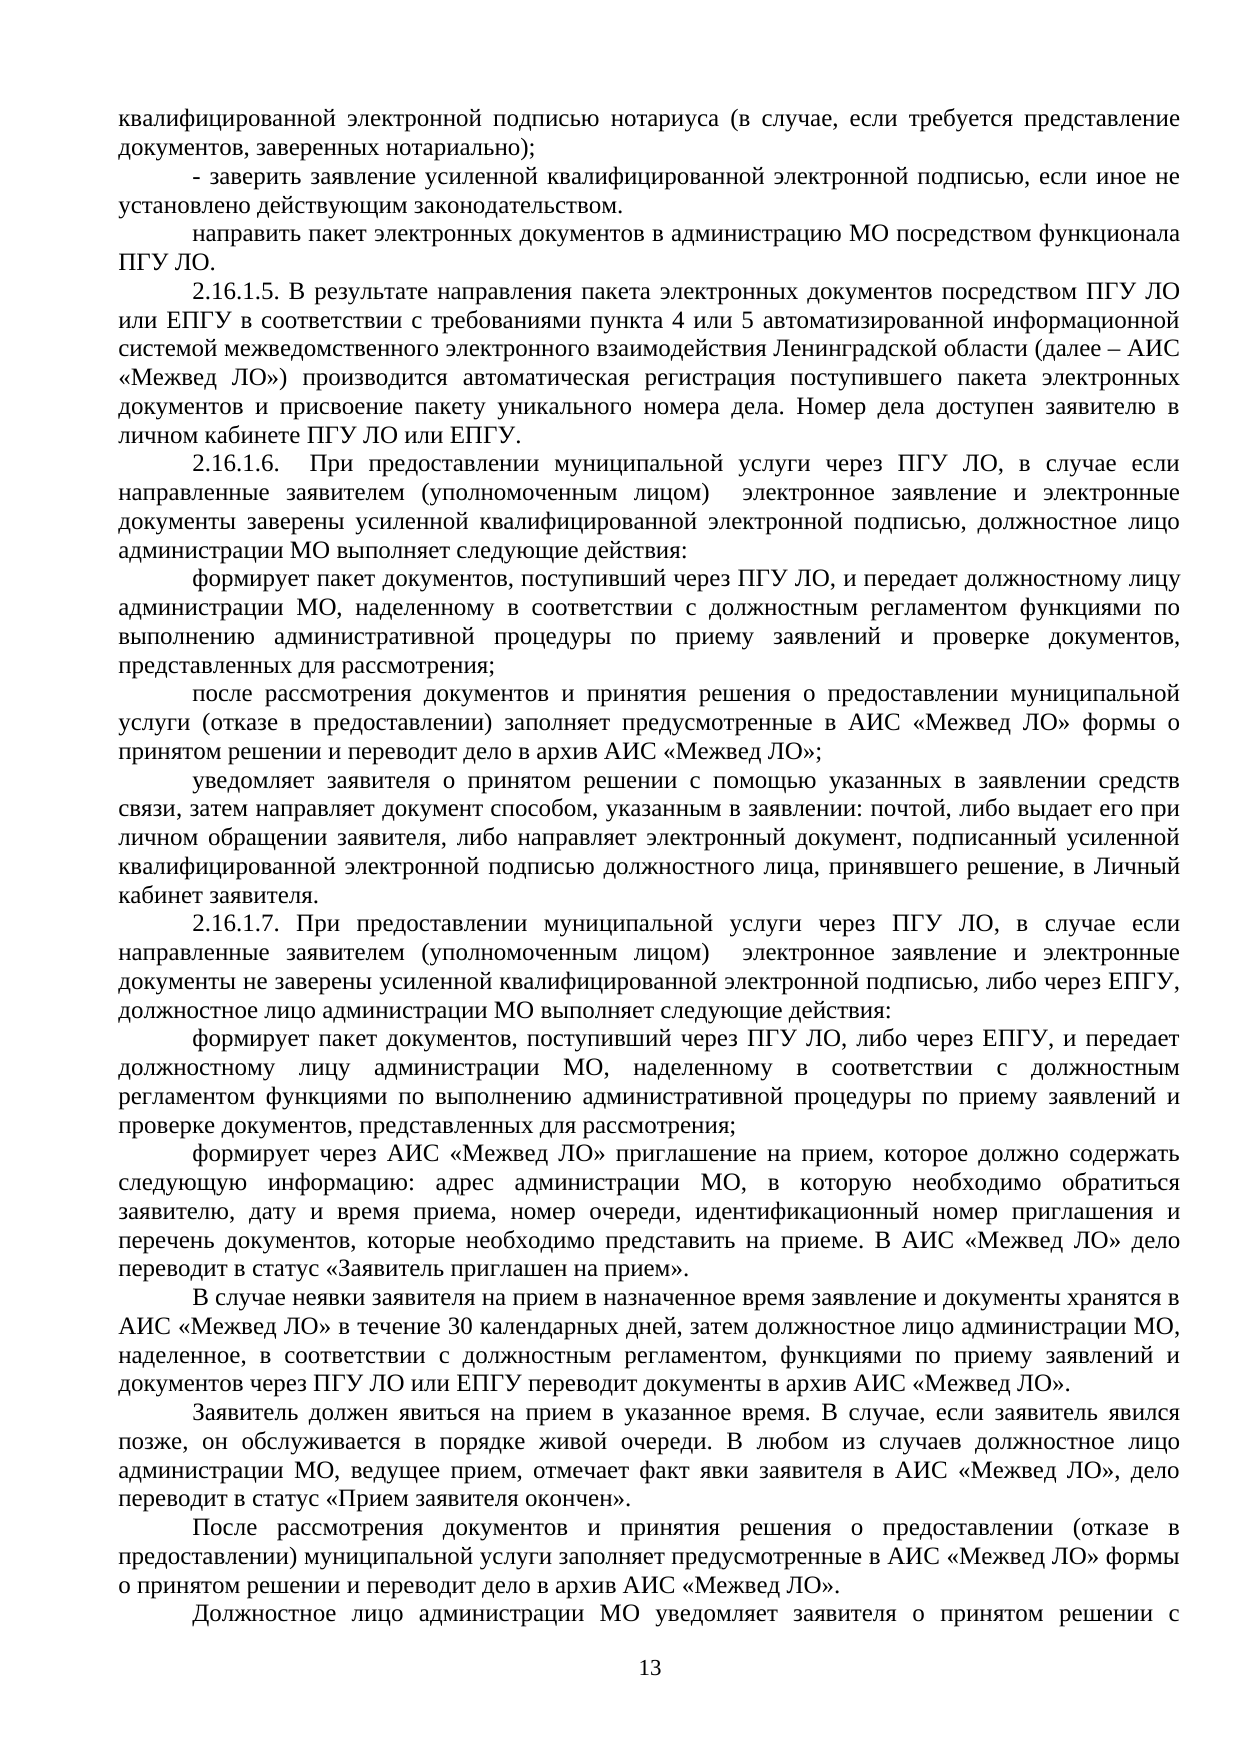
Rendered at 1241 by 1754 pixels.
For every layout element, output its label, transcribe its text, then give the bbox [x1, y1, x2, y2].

text формирует через АИС «Межвед ЛО» приглашение на прием, которое должно содержать следующую информацию: адрес администрации МО, в которую необходимо обратиться заявителю, дату и время приема, номер очереди, идентификационный номер приглашения и перечень документов, которые необходимо представить на приеме. В АИС «Межвед ЛО» дело переводит в статус «Заявитель приглашен на прием». [118, 1138, 1181, 1282]
text 2.16.1.7. При предоставлении муниципальной услуги через ПГУ ЛО, в случае если направленные заявителем (уполномоченным лицом) электронное заявление и электронные документы не заверены усиленной квалифицированной электронной подписью, либо через ЕПГУ, должностное лицо администрации МО выполняет следующие действия: [118, 908, 1181, 1023]
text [118, 103, 1181, 161]
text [118, 1598, 1181, 1627]
text 2.16.1.5. В результате направления пакета электронных документов посредством ПГУ ЛО или ЕПГУ в соответствии с требованиями пункта 4 или 5 автоматизированной информационной системой межведомственного электронного взаимодействия Ленинградской области (далее – АИС «Межвед ЛО») производится автоматическая регистрация поступившего пакета электронных документов и присвоение пакету уникального номера дела. Номер дела доступен заявителю в личном кабинете ПГУ ЛО или ЕПГУ. [118, 276, 1181, 448]
text уведомляет заявителя о принятом решении с помощью указанных в заявлении средств связи, затем направляет документ способом, указанным в заявлении: почтой, либо выдает его при личном обращении заявителя, либо направляет электронный документ, подписанный усиленной квалифицированной электронной подписью должностного лица, принявшего решение, в Личный кабинет заявителя. [118, 765, 1181, 908]
text формирует пакет документов, поступивший через ПГУ ЛО, либо через ЕПГУ, и передает должностному лицу администрации МО, наделенному в соответствии с должностным регламентом функциями по выполнению административной процедуры по приему заявлений и проверке документов, представленных для рассмотрения; [118, 1023, 1181, 1138]
text - заверить заявление усиленной квалифицированной электронной подписью, если иное не установлено действующим законодательством. [118, 161, 1181, 218]
text формирует пакет документов, поступивший через ПГУ ЛО, и передает должностному лицу администрации МО, наделенному в соответствии с должностным регламентом функциями по выполнению административной процедуры по приему заявлений и проверке документов, представленных для рассмотрения; [118, 563, 1181, 678]
text после рассмотрения документов и принятия решения о предоставлении муниципальной услуги (отказе в предоставлении) заполняет предусмотренные в АИС «Межвед ЛО» формы о принятом решении и переводит дело в архив АИС «Межвед ЛО»; [118, 678, 1181, 765]
text Заявитель должен явиться на прием в указанное время. В случае, если заявитель явился позже, он обслуживается в порядке живой очереди. В любом из случаев должностное лицо администрации МО, ведущее прием, отмечает факт явки заявителя в АИС «Межвед ЛО», дело переводит в статус «Прием заявителя окончен». [118, 1397, 1181, 1512]
text В случае неявки заявителя на прием в назначенное время заявление и документы хранятся в АИС «Межвед ЛО» в течение 30 календарных дней, затем должностное лицо администрации МО, наделенное, в соответствии с должностным регламентом, функциями по приему заявлений и документов через ПГУ ЛО или ЕПГУ переводит документы в архив АИС «Межвед ЛО». [118, 1282, 1181, 1397]
text После рассмотрения документов и принятия решения о предоставлении (отказе в предоставлении) муниципальной услуги заполняет предусмотренные в АИС «Межвед ЛО» формы о принятом решении и переводит дело в архив АИС «Межвед ЛО». [118, 1512, 1181, 1598]
text направить пакет электронных документов в администрацию МО посредством функционала ПГУ ЛО. [118, 218, 1181, 276]
text 2.16.1.6. При предоставлении муниципальной услуги через ПГУ ЛО, в случае если направленные заявителем (уполномоченным лицом) электронное заявление и электронные документы заверены усиленной квалифицированной электронной подписью, должностное лицо администрации МО выполняет следующие действия: [118, 448, 1181, 563]
